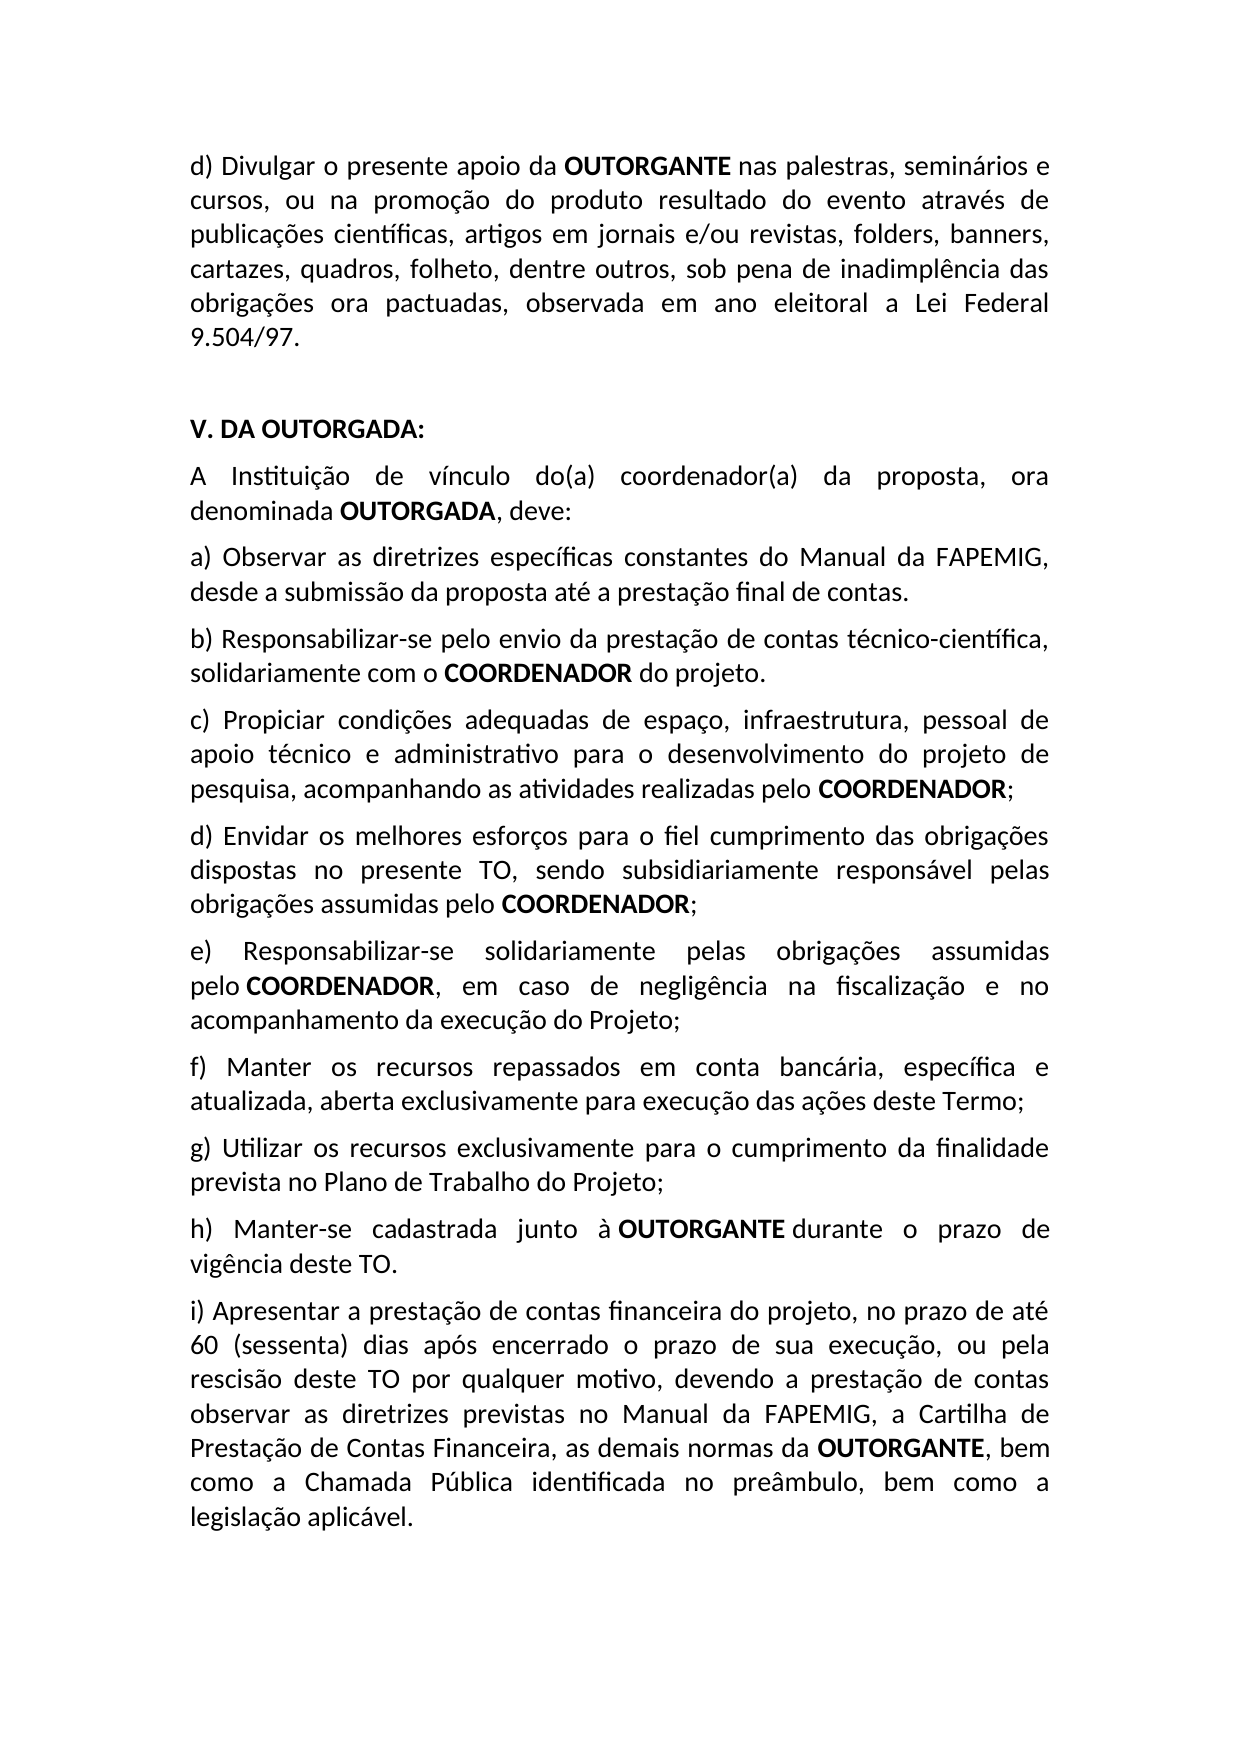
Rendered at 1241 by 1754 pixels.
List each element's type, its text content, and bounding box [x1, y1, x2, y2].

text e) Responsabilizar-se solidariamente pelas obrigações assumidas pelo COORDENADOR, em caso de negligência na fiscalização e no acompanhamento da execução do Projeto; [190, 933, 1051, 1036]
text f) Manter os recursos repassados em conta bancária, específica e atualizada, aberta exclusivamente para execução das ações deste Termo; [190, 1049, 1051, 1117]
text d) Envidar os melhores esforços para o fiel cumprimento das obrigações dispostas no presente TO, sendo subsidiariamente responsável pelas obrigações assumidas pelo COORDENADOR; [190, 817, 1051, 921]
text V. DA OUTORGADA: [190, 411, 1051, 446]
text A Instituição de vínculo do(a) coordenador(a) da proposta, ora denominada OUTORGADA, deve: [190, 458, 1051, 527]
text b) Responsabilizar-se pelo envio da prestação de contas técnico-científica, solidariamente com o COORDENADOR do projeto. [190, 621, 1051, 689]
text i) Apresentar a prestação de contas financeira do projeto, no prazo de até 60 (sessenta) dias após encerrado o prazo de sua execução, ou pela rescisão deste TO por qualquer motivo, devendo a prestação de contas observar as diretrizes previstas no Manual da FAPEMIG, a Cartilha de Prestação de Contas Financeira, as demais normas da OUTORGANTE, bem como a Chamada Pública identificada no preâmbulo, bem como a legislação aplicável. [190, 1292, 1051, 1533]
text g) Utilizar os recursos exclusivamente para o cumprimento da finalidade prevista no Plano de Trabalho do Projeto; [190, 1130, 1051, 1199]
text h) Manter-se cadastrada junto à OUTORGANTE durante o prazo de vigência deste TO. [190, 1211, 1051, 1280]
text a) Observar as diretrizes específicas constantes do Manual da FAPEMIG, desde a submissão da proposta até a prestação final de contas. [190, 539, 1051, 608]
text d) Divulgar o presente apoio da OUTORGANTE nas palestras, seminários e cursos, ou na promoção do produto resultado do evento através de publicações científicas, artigos em jornais e/ou revistas, folders, banners, cartazes, quadros, folheto, dentre outros, sob pena de inadimplência das obrigações ora pactuadas, observada em ano eleitoral a Lei Federal 9.504/97. [190, 148, 1051, 354]
text c) Propiciar condições adequadas de espaço, infraestrutura, pessoal de apoio técnico e administrativo para o desenvolvimento do projeto de pesquisa, acompanhando as atividades realizadas pelo COORDENADOR; [190, 702, 1051, 805]
